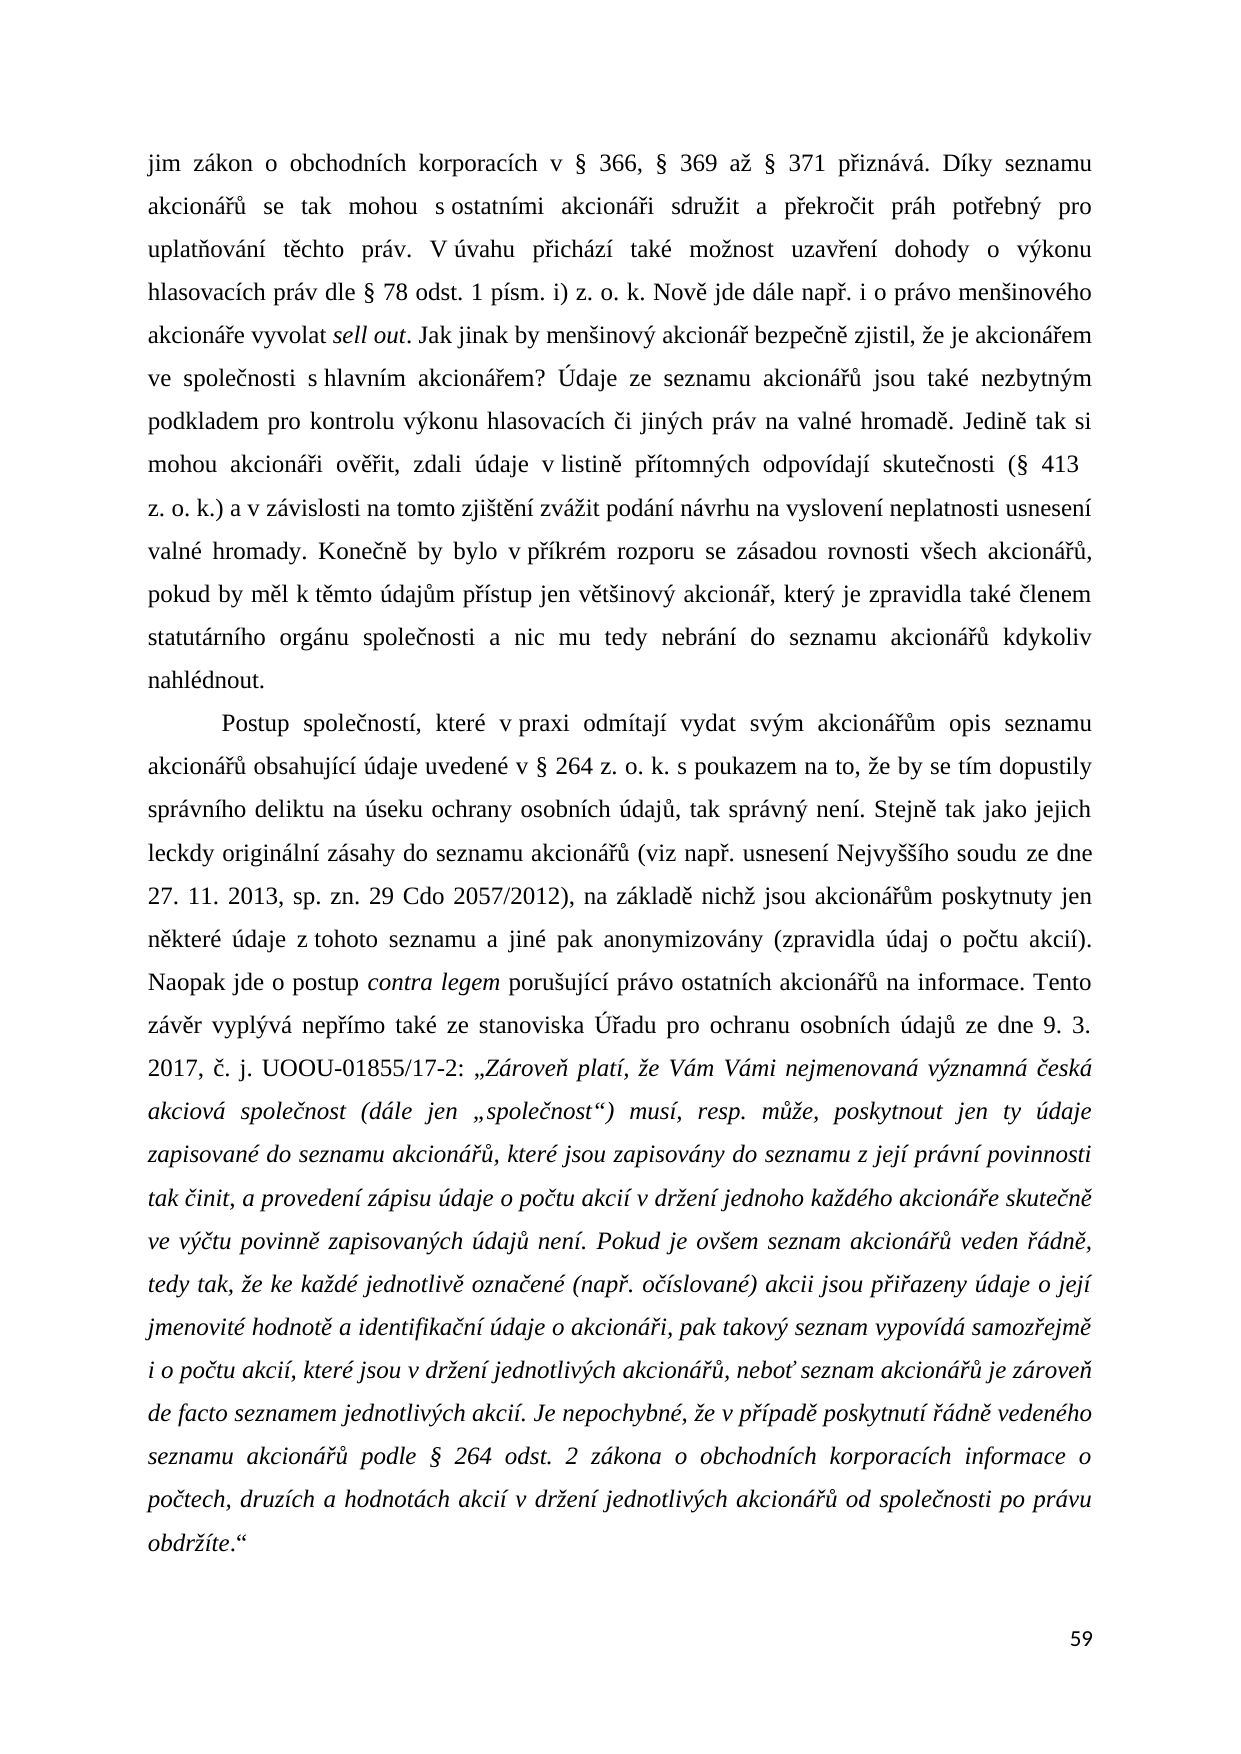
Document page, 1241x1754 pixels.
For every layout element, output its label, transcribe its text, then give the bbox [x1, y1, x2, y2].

text Postup společností, které v praxi odmítají vydat svým akcionářům opis seznamu akcionářů obsahující údaje uvedené v § 264 z. o. k. s poukazem na to, že by se tím dopustily správního deliktu na úseku ochrany osobních údajů, tak správný není. Stejně tak jako jejich leckdy originální zásahy do seznamu akcionářů (viz např. usnesení Nejvyššího soudu ze dne 27. 11. 2013, sp. zn. 29 Cdo 2057/2012), na základě nichž jsou akcionářům poskytnuty jen některé údaje z tohoto seznamu a jiné pak anonymizovány (zpravidla údaj o počtu akcií). Naopak jde o postup contra legem porušující právo ostatních akcionářů na informace. Tento závěr vyplývá nepřímo také ze stanoviska Úřadu pro ochranu osobních údajů ze dne 9. 3. 2017, č. j. UOOU-01855/17-2: „Zároveň platí, že Vám Vámi nejmenovaná významná česká akciová společnost (dále jen „společnost“) musí, resp. může, poskytnout jen ty údaje zapisované do seznamu akcionářů, které jsou zapisovány do seznamu z její právní povinnosti tak činit, a provedení zápisu údaje o počtu akcií v držení jednoho každého akcionáře skutečně ve výčtu povinně zapisovaných údajů není. Pokud je ovšem seznam akcionářů veden řádně, tedy tak, že ke každé jednotlivě označené (např. očíslované) akcii jsou přiřazeny údaje o její jmenovité hodnotě a identifikační údaje o akcionáři, pak takový seznam vypovídá samozřejmě i o počtu akcií, které jsou v držení jednotlivých akcionářů, neboť seznam akcionářů je zároveň de facto seznamem jednotlivých akcií. Je nepochybné, že v případě poskytnutí řádně vedeného seznamu akcionářů podle § 264 odst. 2 zákona o obchodních korporacích informace o počtech, druzích a hodnotách akcií v držení jednotlivých akcionářů od společnosti po právu obdržíte.“ [148, 708, 1093, 1556]
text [148, 148, 1093, 694]
